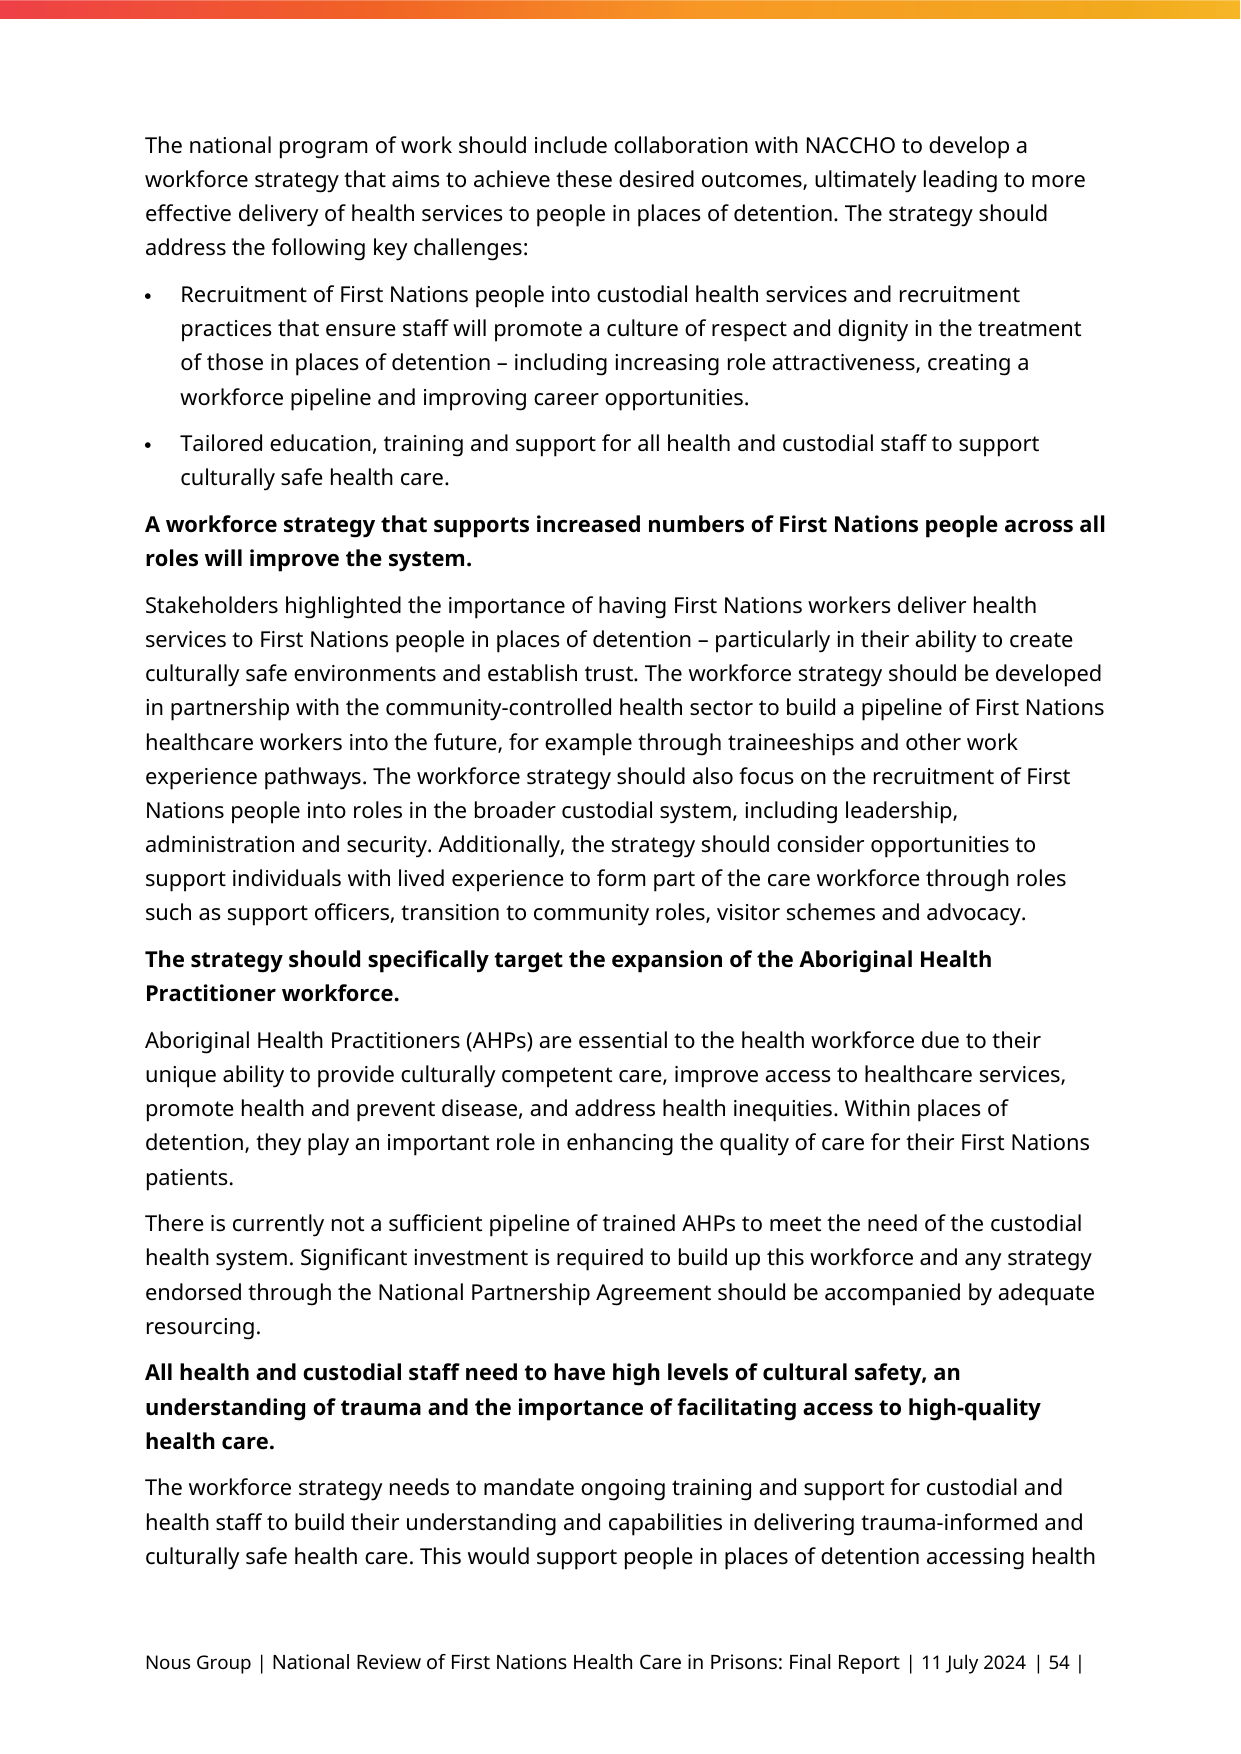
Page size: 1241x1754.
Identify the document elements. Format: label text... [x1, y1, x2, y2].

text All health and custodial staff need to have high levels of cultural safety, an understanding of trauma and the importance of facilitating access to high-quality health care. [145, 1357, 1107, 1456]
text Stakeholders highlighted the importance of having First Nations workers deliver health services to First Nations people in places of detention – particularly in their ability to create culturally safe environments and establish trust. The workforce strategy should be developed in partnership with the community-controlled health sector to build a pipeline of First Nations healthcare workers into the future, for example through traineeships and other work experience pathways. The workforce strategy should also focus on the recruitment of First Nations people into roles in the broader custodial system, including leadership, administration and security. Additionally, the strategy should consider opportunities to support individuals with lived experience to form part of the care workforce through roles such as support officers, transition to community roles, visitor schemes and advocacy. [145, 590, 1107, 927]
text The national program of work should include collaboration with NACCHO to develop a workforce strategy that aims to achieve these desired outcomes, ultimately leading to more effective delivery of health services to people in places of detention. The strategy should address the following key challenges: [145, 130, 1107, 262]
text Tailored education, training and support for all health and custodial staff to support culturally safe health care. [145, 428, 1107, 492]
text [145, 1472, 1107, 1571]
text Aboriginal Health Practitioners (AHPs) are essential to the health workforce due to their unique ability to provide culturally competent care, improve access to healthcare services, promote health and prevent disease, and address health inequities. Within places of detention, they play an important role in enhancing the quality of care for their First Nations patients. [145, 1025, 1107, 1191]
text There is currently not a sufficient pipeline of trained AHPs to meet the need of the custodial health system. Significant investment is required to build up this workforce and any strategy endorsed through the National Partnership Agreement should be accompanied by adequate resourcing. [145, 1208, 1107, 1341]
text A workforce strategy that supports increased numbers of First Nations people across all roles will improve the system. [145, 509, 1107, 573]
picture [0, 0, 1241, 19]
text Recruitment of First Nations people into custodial health services and recruitment practices that ensure staff will promote a culture of respect and dignity in the treatment of those in places of detention – including increasing role attractiveness, creating a workforce pipeline and improving career opportunities. [145, 279, 1107, 411]
text The strategy should specifically target the expansion of the Aboriginal Health Practitioner workforce. [145, 944, 1107, 1008]
